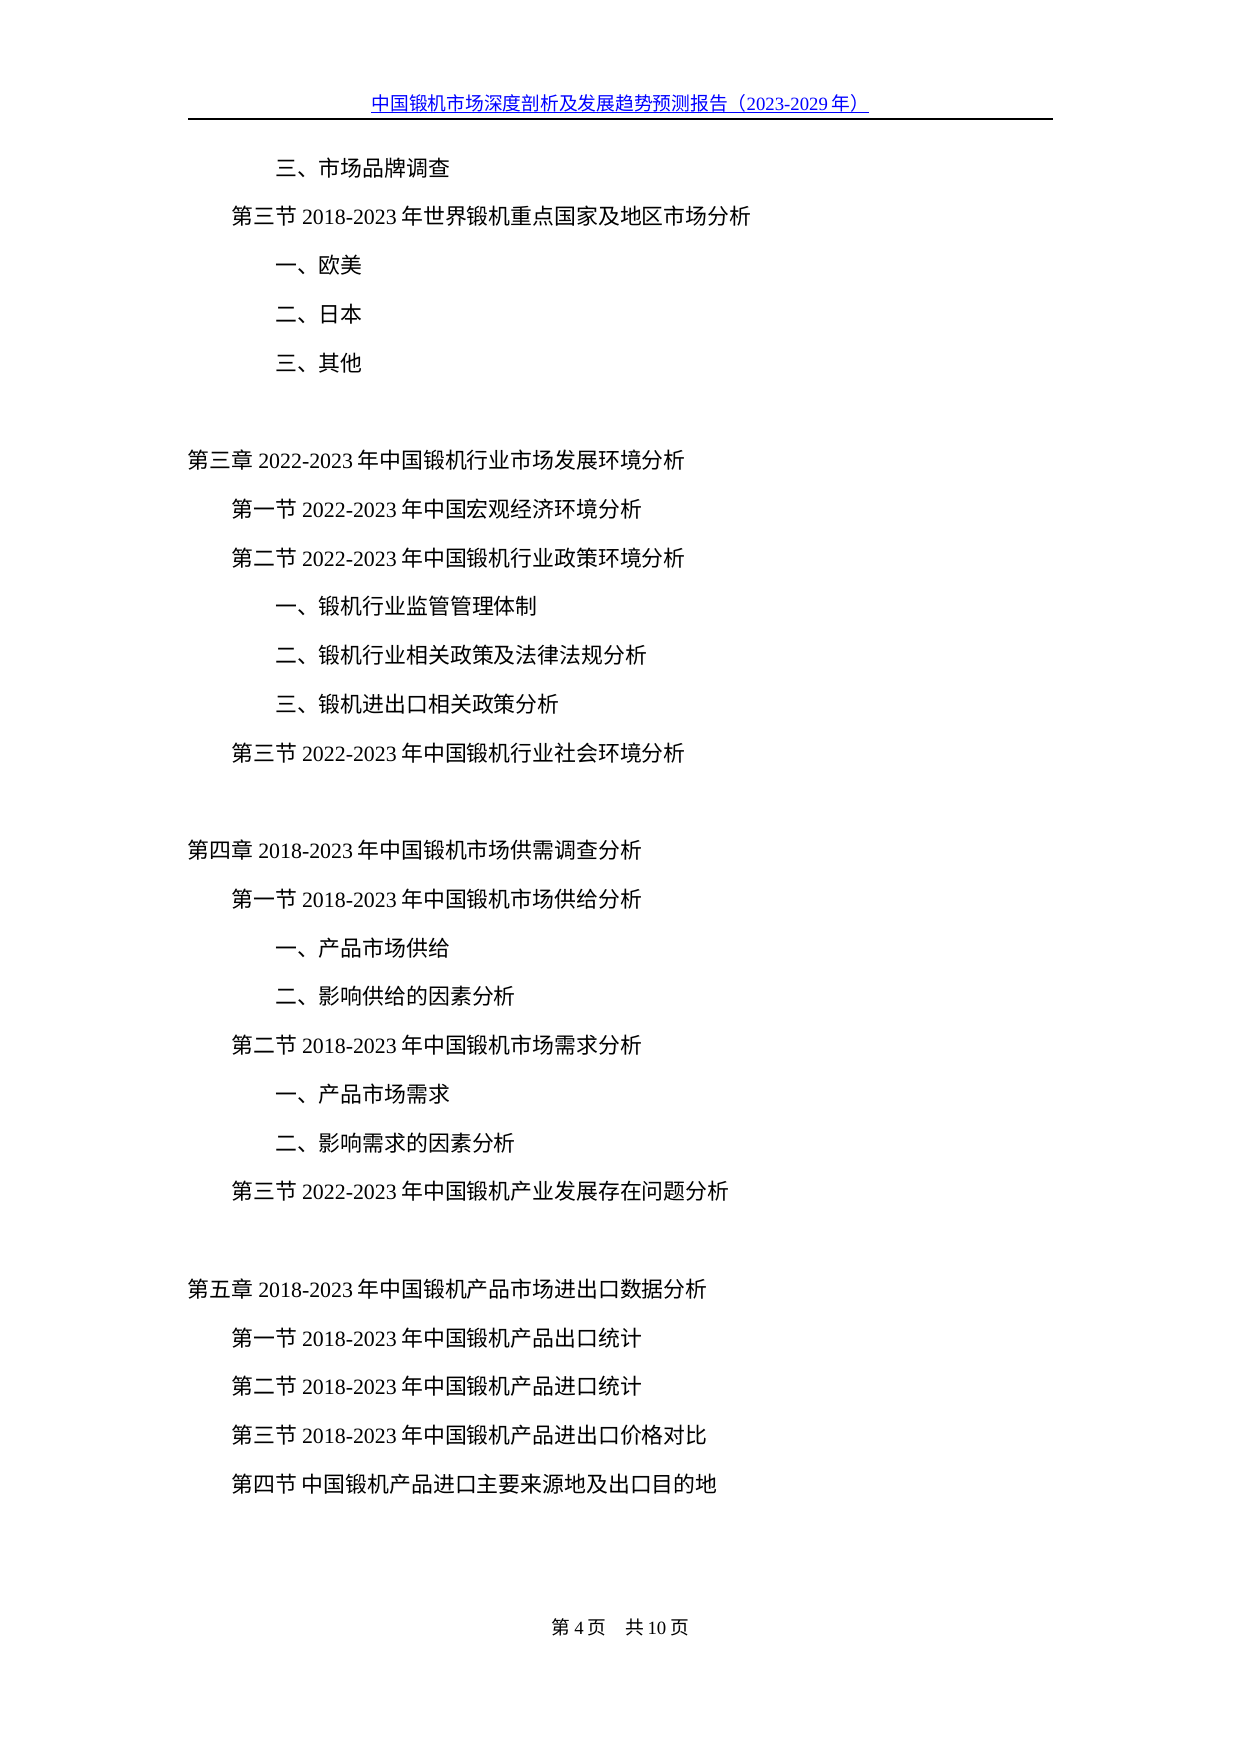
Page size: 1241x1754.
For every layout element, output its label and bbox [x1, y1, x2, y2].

text [187, 150, 1053, 1499]
